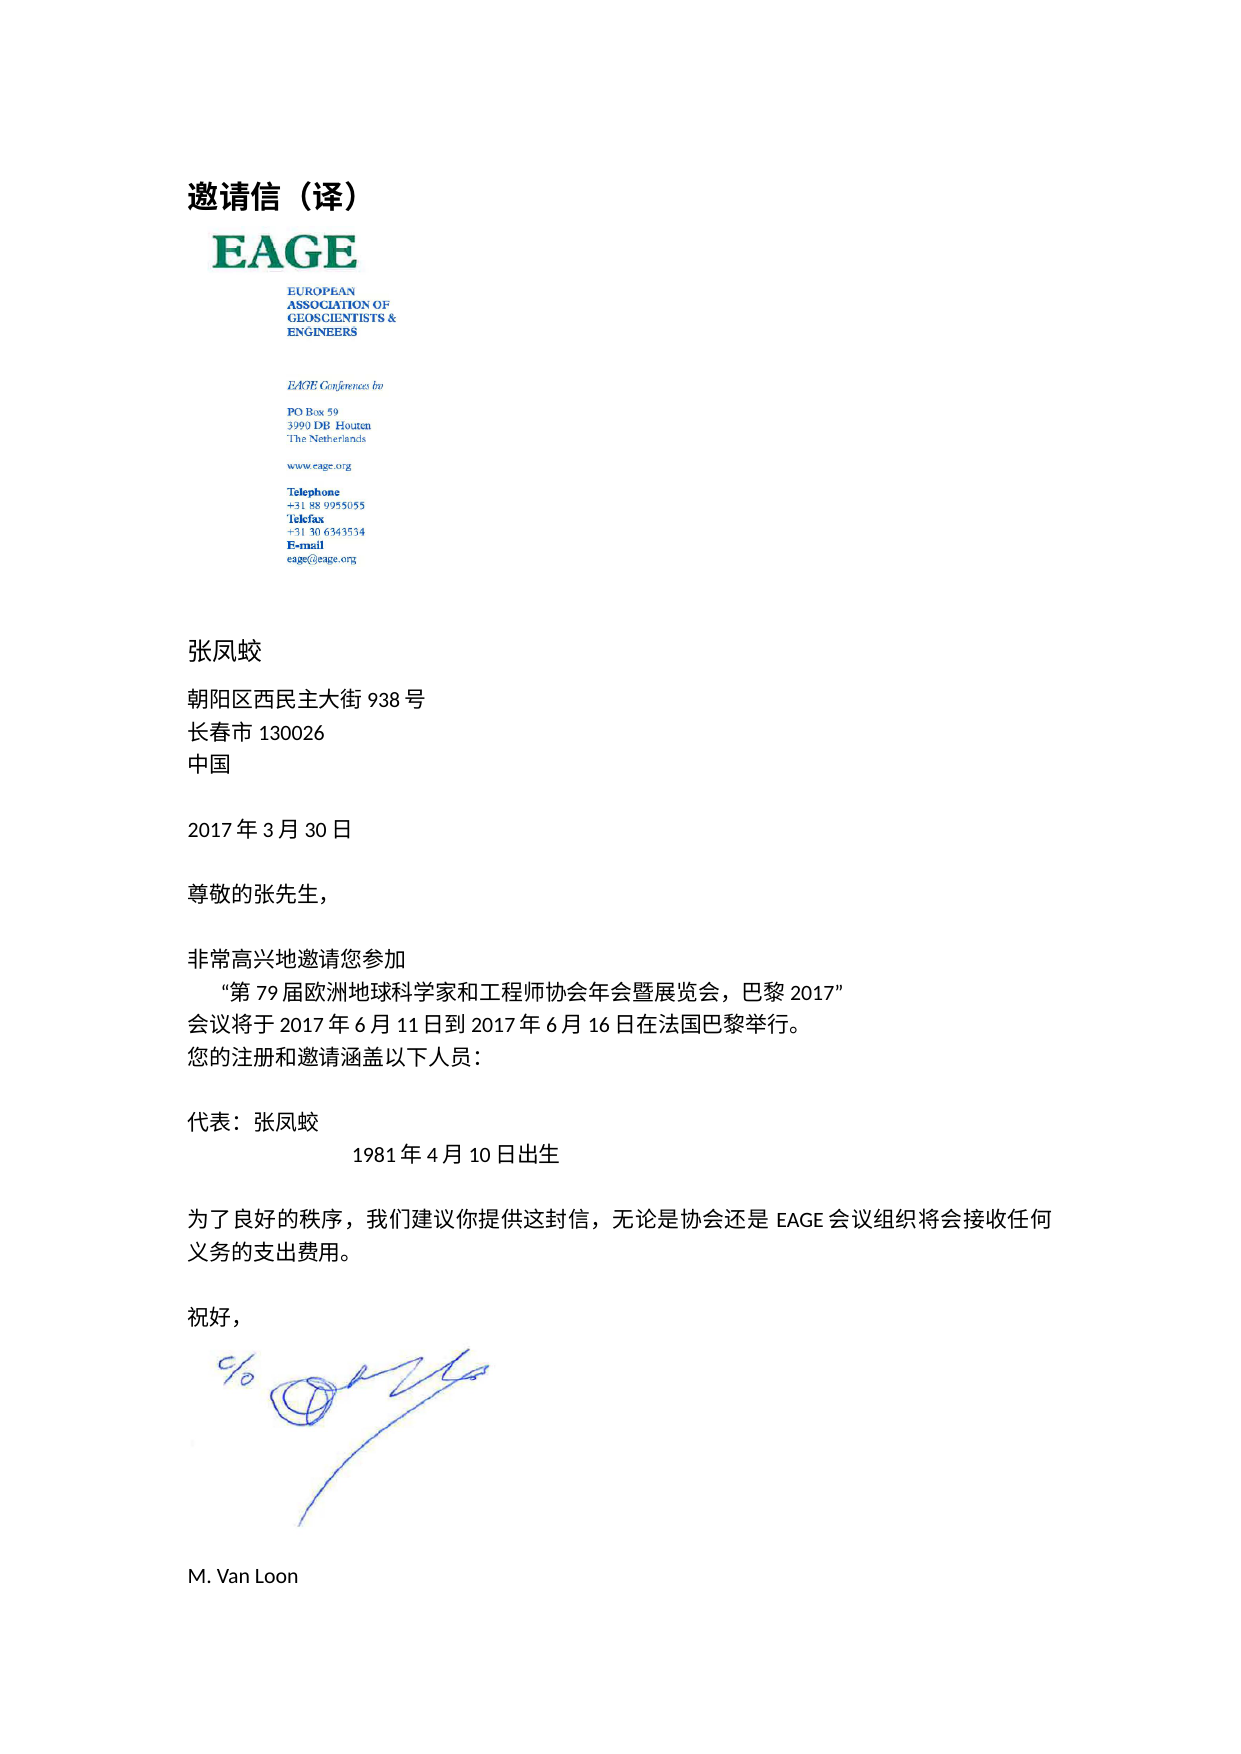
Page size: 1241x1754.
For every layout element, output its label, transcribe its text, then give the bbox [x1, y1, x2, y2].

text 长春市 130026 [187, 714, 1053, 747]
text 祝好， [187, 1299, 1053, 1332]
text 非常高兴地邀请您参加 [187, 942, 1053, 974]
text 1981年4月10日出生 [187, 1137, 1053, 1169]
text 尊敬的张先生， [187, 877, 1053, 909]
text 朝阳区西民主大街938号 [187, 682, 1053, 714]
picture [187, 226, 455, 590]
text M. Van Loon [187, 1559, 1053, 1592]
text 2017年3月30日 [187, 812, 1053, 844]
text 代表：张凤蛟 [187, 1104, 1053, 1137]
text 邀请信（译） [187, 162, 1053, 227]
text 会议将于2017年6月11日到2017年6月16日在法国巴黎举行。 [187, 1007, 1053, 1039]
picture [187, 1331, 516, 1536]
text 您的注册和邀请涵盖以下人员： [187, 1039, 1053, 1072]
text 张凤蛟 [187, 617, 1053, 682]
text 中国 [187, 747, 1053, 779]
text 为了良好的秩序，我们建议你提供这封信，无论是协会还是EAGE会议组织将会接收任何义务的支出费用。 [187, 1202, 1053, 1267]
text “第79届欧洲地球科学家和工程师协会年会暨展览会，巴黎2017” [187, 974, 1053, 1007]
